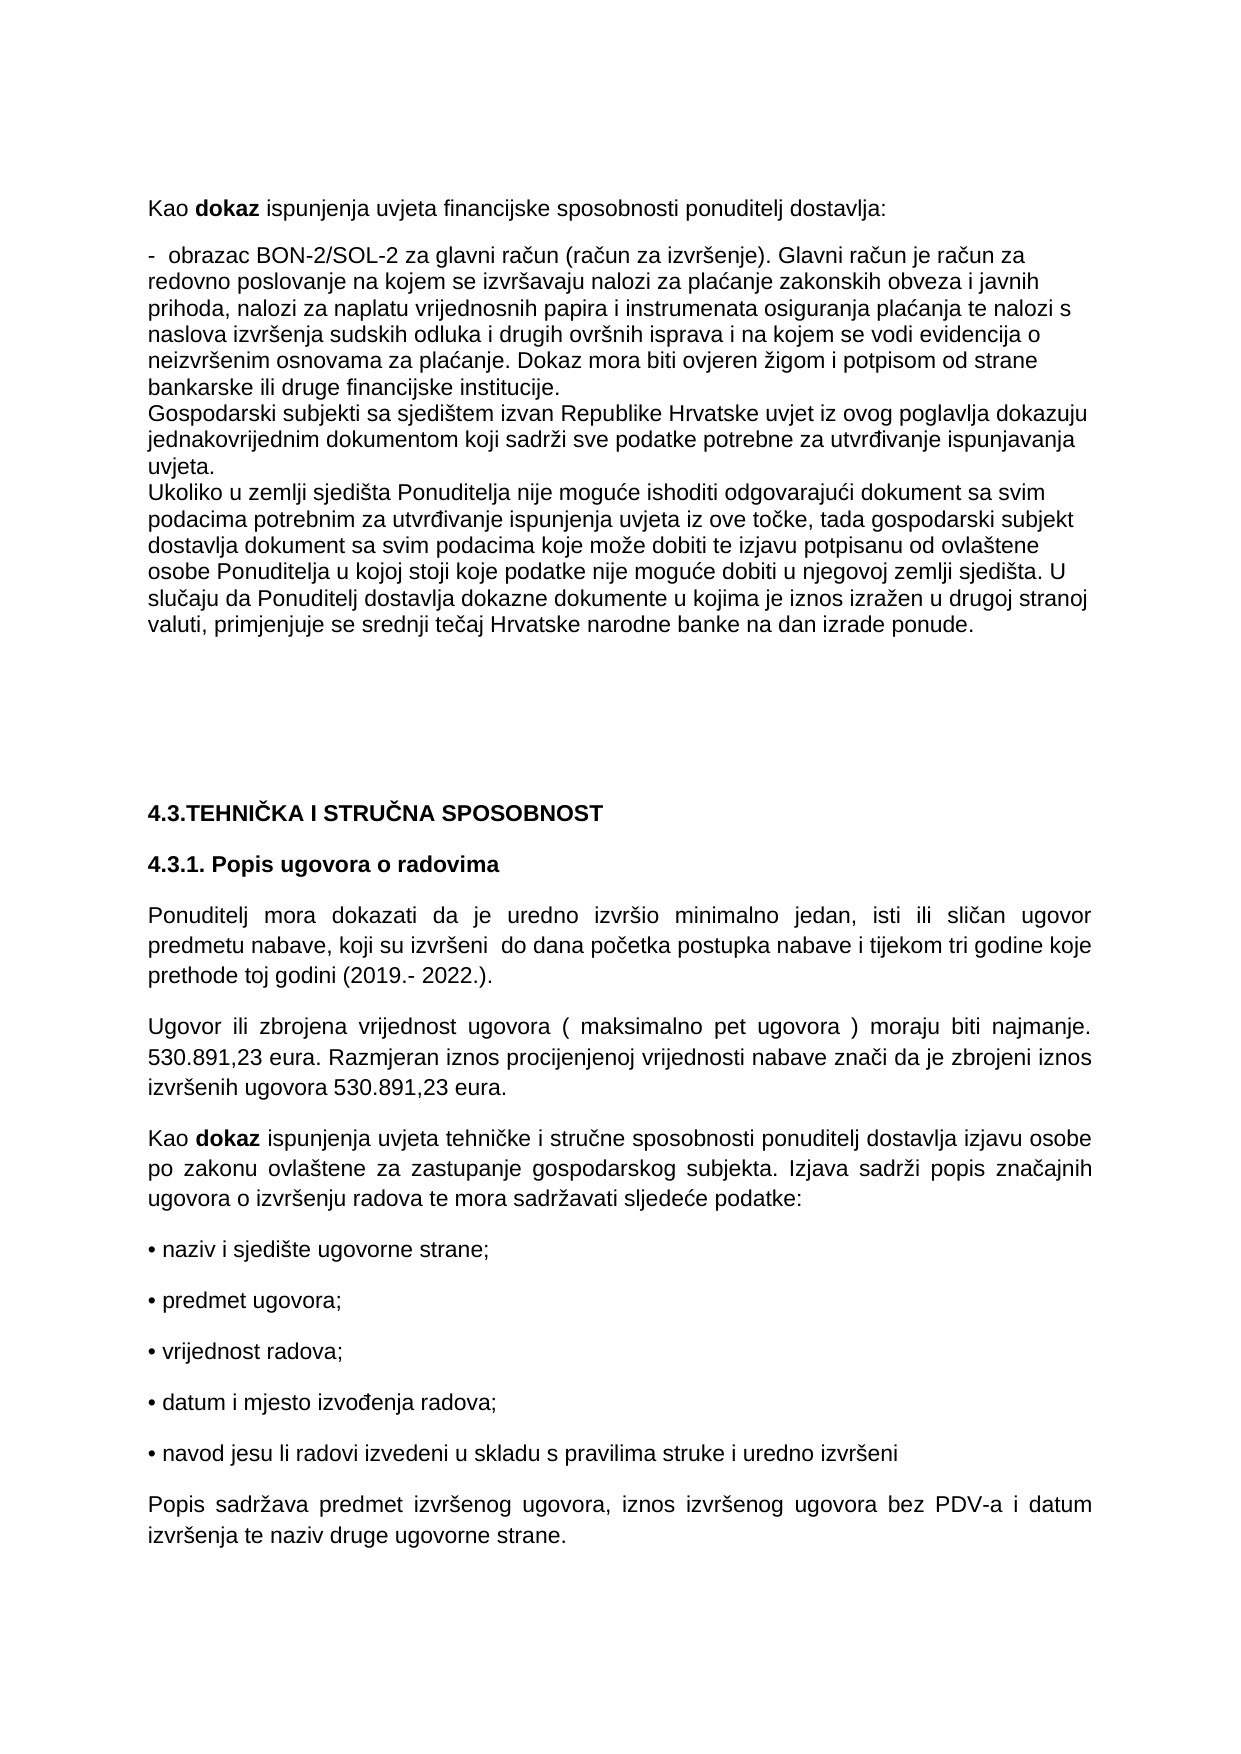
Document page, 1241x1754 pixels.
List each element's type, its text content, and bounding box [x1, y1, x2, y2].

text • predmet ugovora; [148, 1287, 1093, 1313]
text 4.3.1. Popis ugovora o radovima [148, 851, 1093, 877]
text Ponuditelj mora dokazati da je uredno izvršio minimalno jedan, isti ili sličan ugovor predmetu nabave, koji su izvršeni do dana početka postupka nabave i tijekom tri godine koje prethode toj godini (2019.- 2022.). [148, 902, 1093, 988]
text • naziv i sjedište ugovorne strane; [148, 1236, 1093, 1262]
text Popis sadržava predmet izvršenog ugovora, iznos izvršenog ugovora bez PDV-a i datum izvršenja te naziv druge ugovorne strane. [148, 1491, 1093, 1548]
text • vrijednost radova; [148, 1338, 1093, 1364]
text - obrazac BON-2/SOL-2 za glavni račun (račun za izvršenje). Glavni račun je račun za redovno poslovanje na kojem se izvršavaju nalozi za plaćanje zakonskih obveza i javnih prihoda, nalozi za naplatu vrijednosnih papira i instrumenata osiguranja plaćanja te nalozi s naslova izvršenja sudskih odluka i drugih ovršnih isprava i na kojem se vodi evidencija o neizvršenim osnovama za plaćanje. Dokaz mora biti ovjeren žigom i potpisom od strane bankarske ili druge financijske institucije. Gospodarski subjekti sa sjedištem izvan Republike Hrvatske uvjet iz ovog poglavlja dokazuju jednakovrijednim dokumentom koji sadrži sve podatke potrebne za utvrđivanje ispunjavanja uvjeta. Ukoliko u zemlji sjedišta Ponuditelja nije moguće ishoditi odgovarajući dokument sa svim podacima potrebnim za utvrđivanje ispunjenja uvjeta iz ove točke, tada gospodarski subjekt dostavlja dokument sa svim podacima koje može dobiti te izjavu potpisanu od ovlaštene osobe Ponuditelja u kojoj stoji koje podatke nije moguće dobiti u njegovoj zemlji sjedišta. U slučaju da Ponuditelj dostavlja dokazne dokumente u kojima je iznos izražen u drugoj stranoj valuti, primjenjuje se srednji tečaj Hrvatske narodne banke na dan izrade ponude. [148, 242, 1093, 637]
text Kao dokaz ispunjenja uvjeta financijske sposobnosti ponuditelj dostavlja: [148, 195, 1093, 221]
text 4.3.TEHNIČKA I STRUČNA SPOSOBNOST [148, 800, 1093, 826]
text Kao dokaz ispunjenja uvjeta tehničke i stručne sposobnosti ponuditelj dostavlja izjavu osobe po zakonu ovlaštene za zastupanje gospodarskog subjekta. Izjava sadrži popis značajnih ugovora o izvršenju radova te mora sadržavati sljedeće podatke: [148, 1125, 1093, 1211]
text • datum i mjesto izvođenja radova; [148, 1389, 1093, 1416]
text Ugovor ili zbrojena vrijednost ugovora ( maksimalno pet ugovora ) moraju biti najmanje. 530.891,23 eura. Razmjeran iznos procijenjenoj vrijednosti nabave znači da je zbrojeni iznos izvršenih ugovora 530.891,23 eura. [148, 1013, 1093, 1100]
text • navod jesu li radovi izvedeni u skladu s pravilima struke i uredno izvršeni [148, 1440, 1093, 1467]
